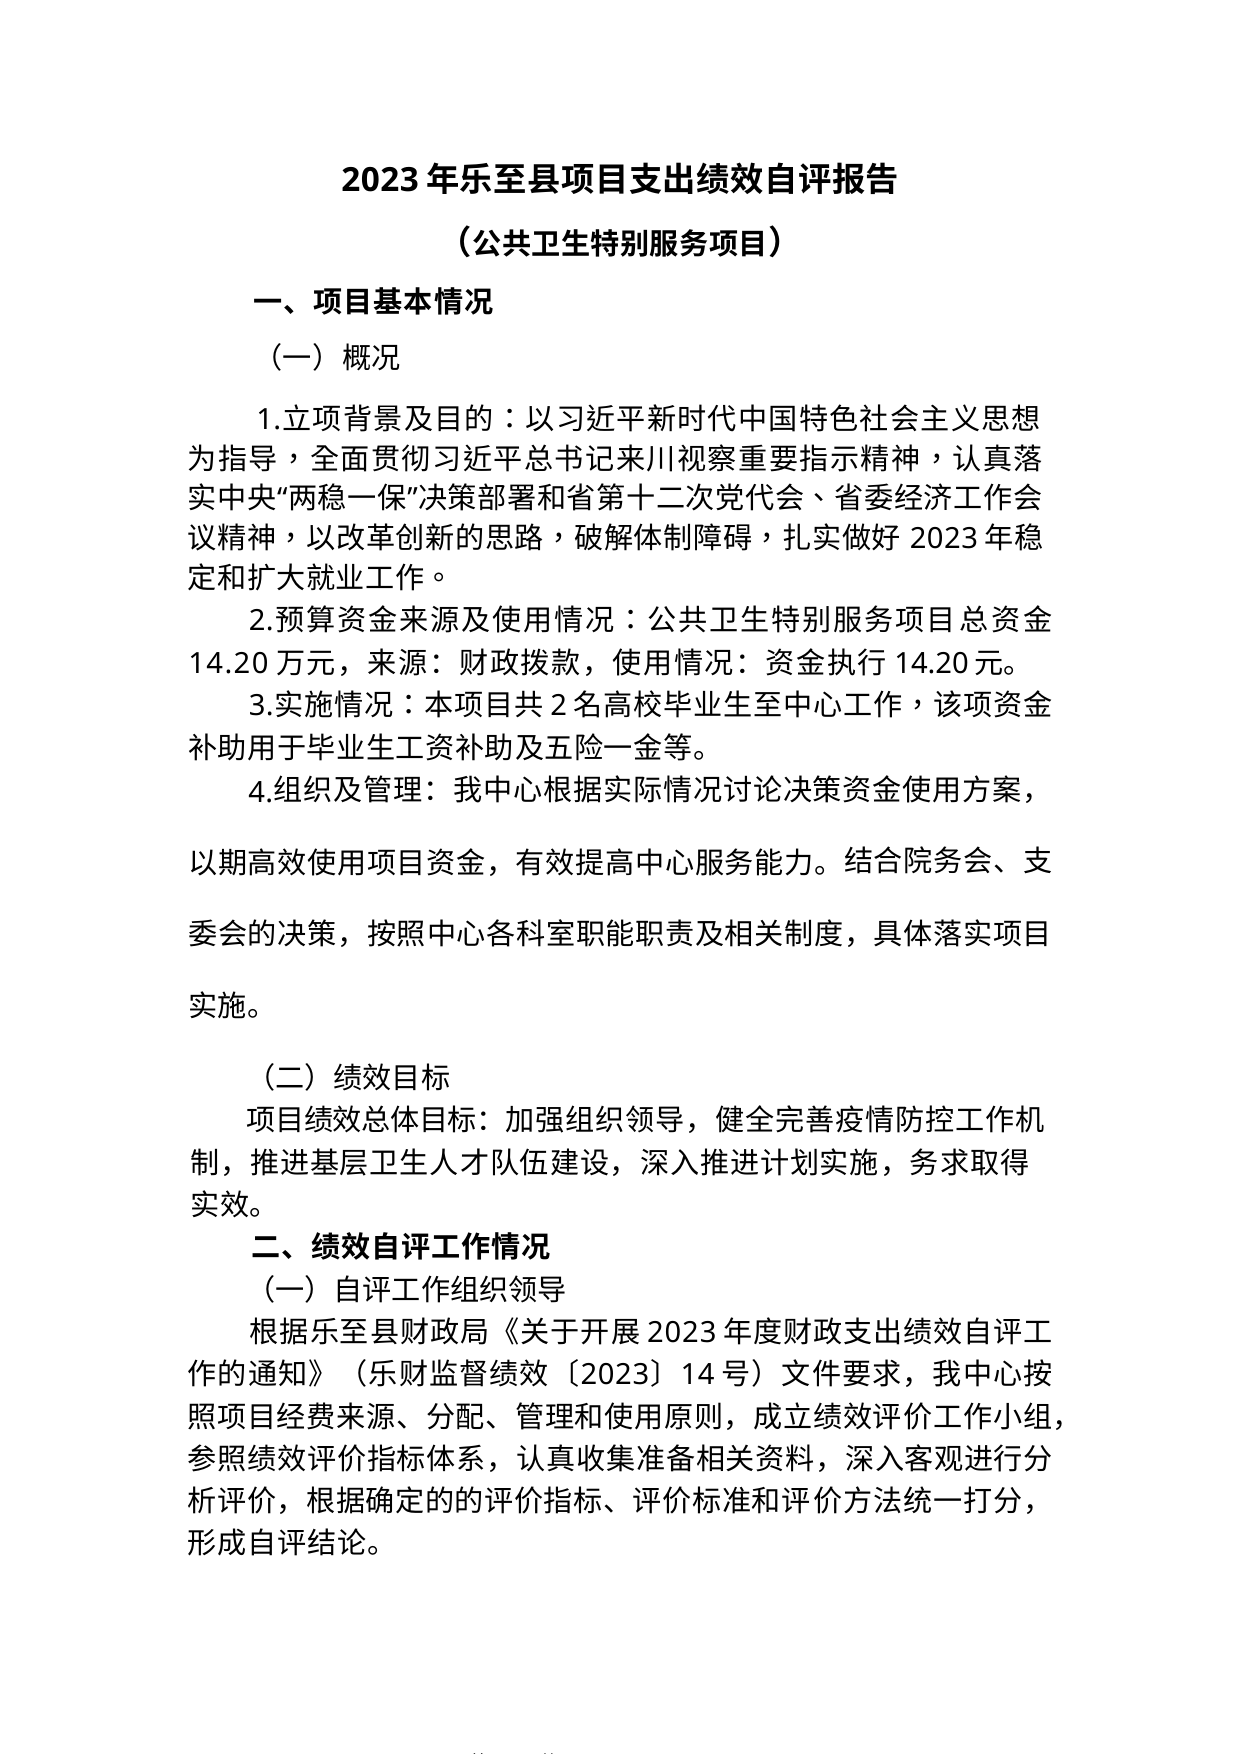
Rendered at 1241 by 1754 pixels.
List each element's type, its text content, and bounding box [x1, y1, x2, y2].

text 4.组织及管理：我中心根据实际情况讨论决策资金使用方案，以期高效使用项目资金，有效提高中心服务能力。结合院务会、支委会的决策，按照中心各科室职能职责及相关制度，具体落实项目实施。 [188, 767, 1053, 1055]
text 一、项目基本情况 [253, 278, 1053, 321]
text 3.实施情况：本项目共2名高校毕业生至中心工作，该项资金补助用于毕业生工资补助及五险一金等。 [188, 682, 1053, 767]
text （公共卫生特别服务项目） [187, 219, 1053, 264]
text 二、绩效自评工作情况 [190, 1224, 1053, 1266]
text （一）自评工作组织领导 [187, 1266, 1053, 1308]
text 1.立项背景及目的：以习近平新时代中国特色社会主义思想为指导，全面贯彻习近平总书记来川视察重要指示精神，认真落实中央“两稳一保”决策部署和省第十二次党代会、省委经济工作会议精神，以改革创新的思路，破解体制障碍，扎实做好2023年稳定和扩大就业工作。 [187, 398, 1043, 597]
text （一）概况 [253, 338, 1053, 377]
text （二）绩效目标 [187, 1055, 1053, 1097]
text 2023年乐至县项目支出绩效自评报告 [187, 156, 1053, 201]
text 2.预算资金来源及使用情况：公共卫生特别服务项目总资金14.20万元，来源：财政拨款，使用情况：资金执行14.20元。 [188, 597, 1053, 682]
text 根据乐至县财政局《关于开展2023年度财政支出绩效自评工作的通知》（乐财监督绩效〔2023〕14号）文件要求，我中心按照项目经费来源、分配、管理和使用原则，成立绩效评价工作小组，参照绩效评价指标体系，认真收集准备相关资料，深入客观进行分析评价，根据确定的的评价指标、评价标准和评价方法统一打分，形成自评结论。 [187, 1308, 1053, 1562]
text 项目绩效总体目标：加强组织领导，健全完善疫情防控工作机制，推进基层卫生人才队伍建设，深入推进计划实施，务求取得实效。 [190, 1097, 1053, 1224]
